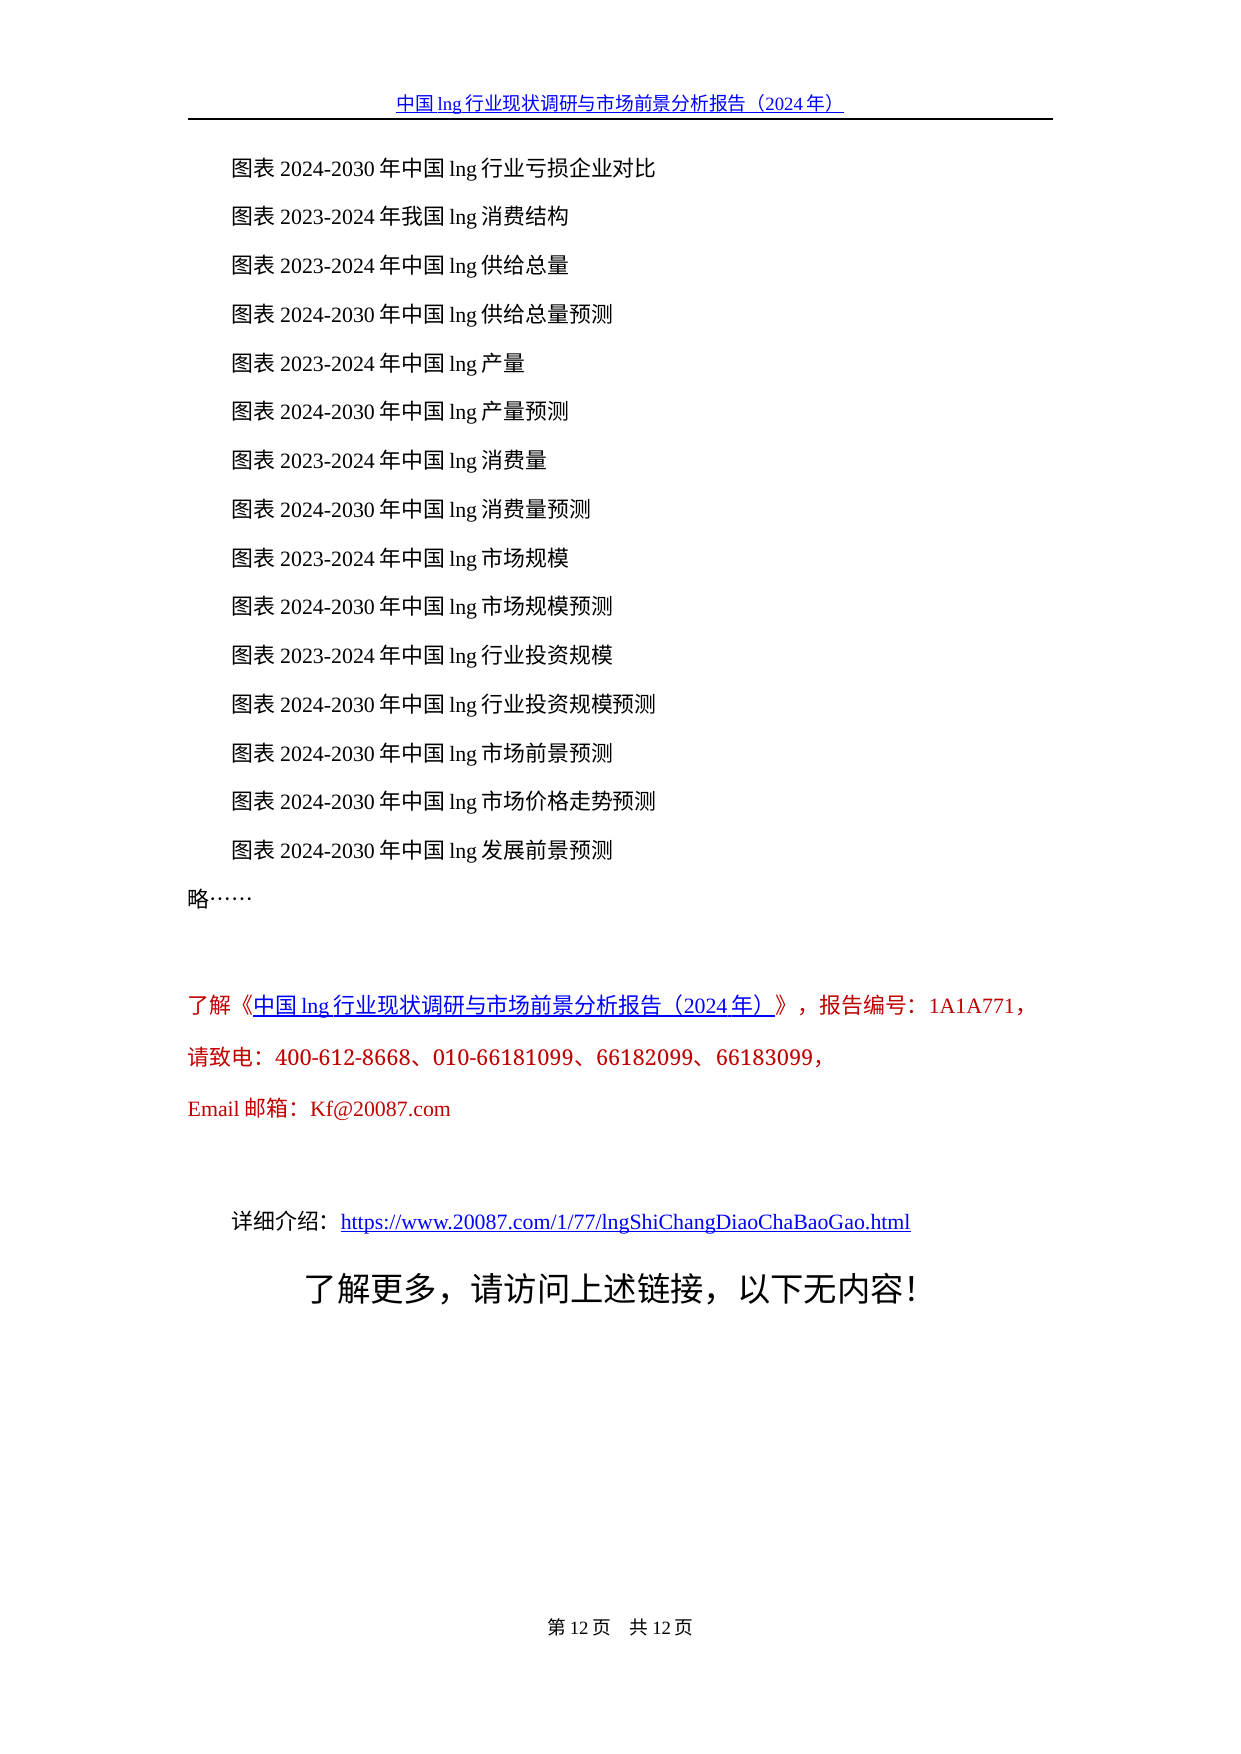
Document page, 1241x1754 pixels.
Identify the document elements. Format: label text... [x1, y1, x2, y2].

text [187, 150, 1053, 914]
text Email邮箱：Kf@20087.com [187, 1091, 1053, 1123]
text 了解《中国lng行业现状调研与市场前景分析报告（2024年）》，报告编号：1A1A771， [187, 988, 1053, 1020]
text 详细介绍：https://www.20087.com/1/77/lngShiChangDiaoChaBaoGao.html [187, 1204, 1053, 1236]
title 了解更多，请访问上述链接，以下无内容！ [187, 1254, 1053, 1319]
text 请致电：400-612-8668、010-66181099、66182099、66183099， [187, 1039, 1053, 1072]
